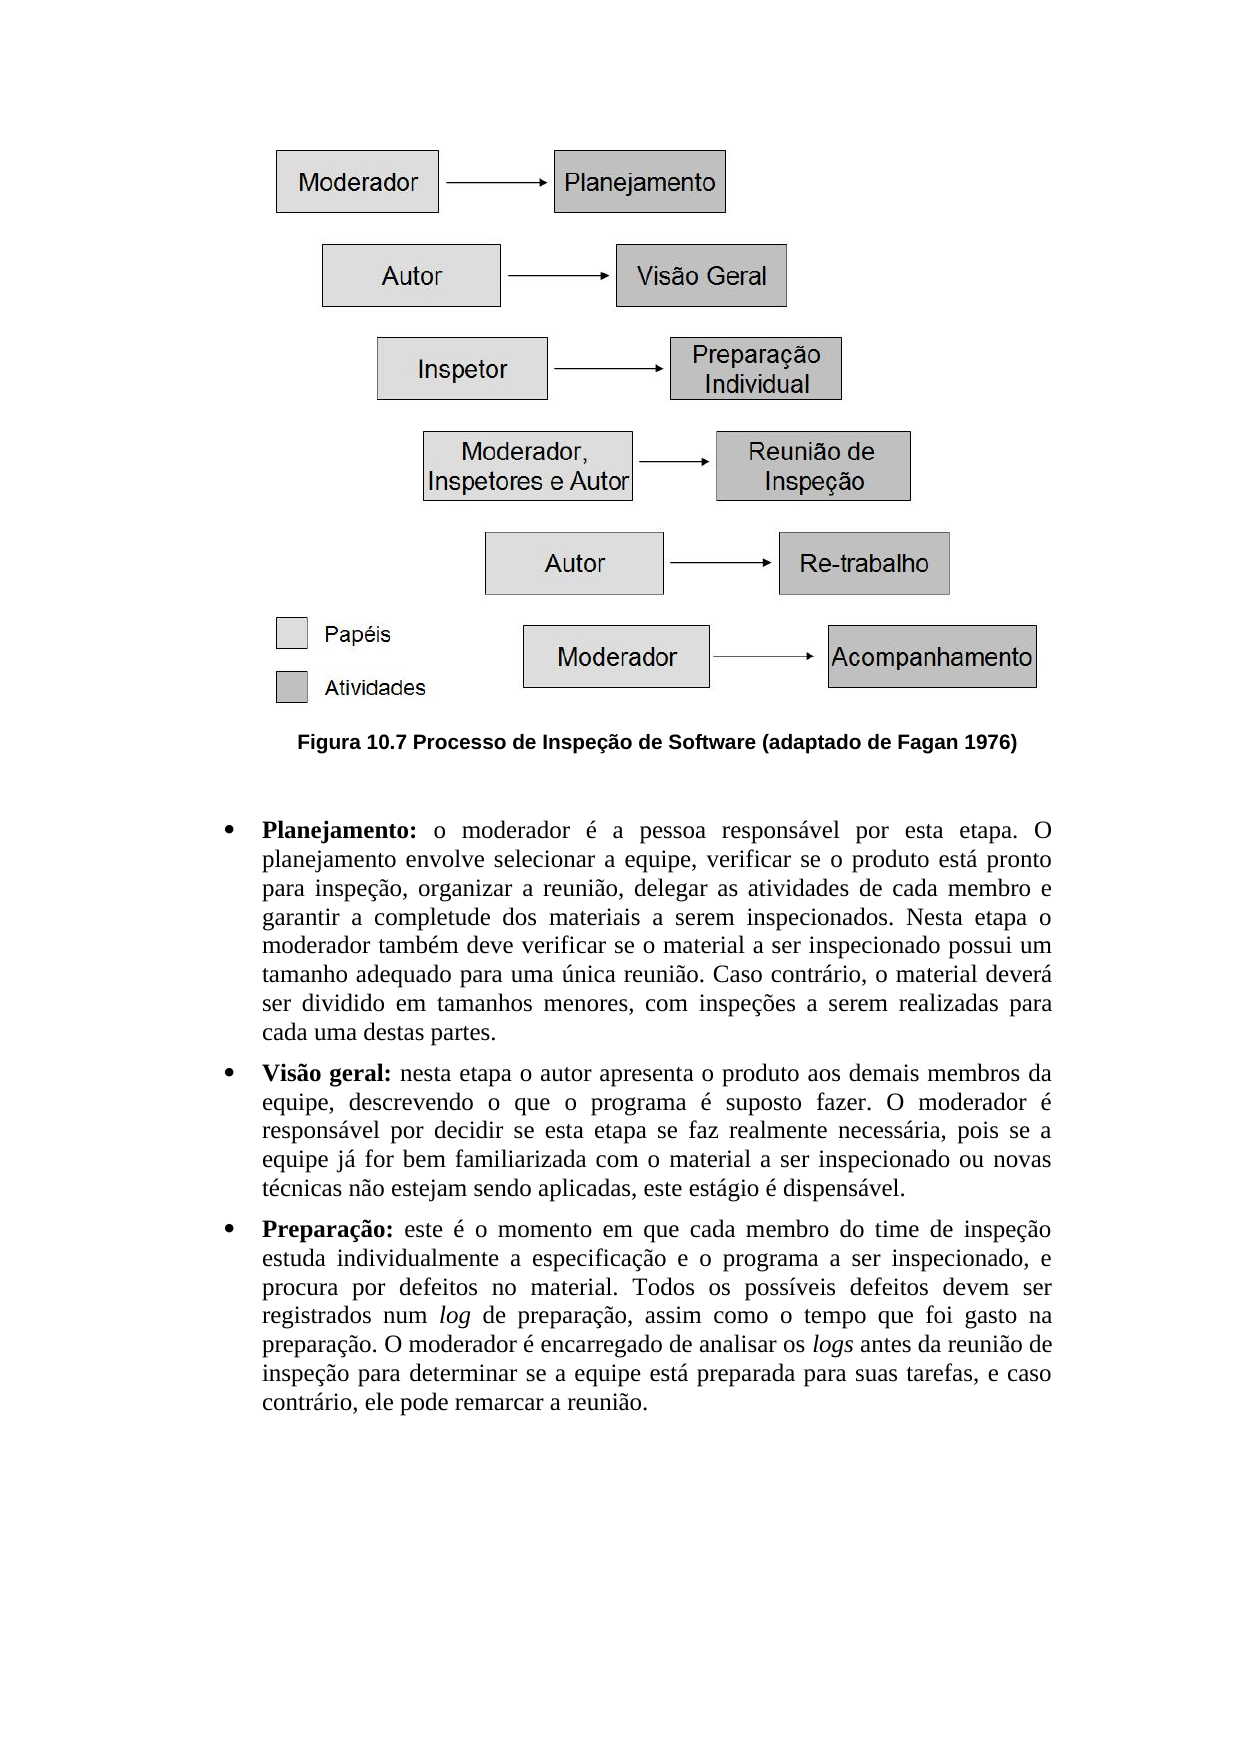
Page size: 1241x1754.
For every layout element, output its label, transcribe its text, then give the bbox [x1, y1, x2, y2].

subtitle Figura 10.7 Processo de Inspeção de Software (adaptado de Fagan 1976) [187, 730, 1053, 754]
subtitle Planejamento: o moderador é a pessoa responsável por esta etapa. O planejamento envolve selecionar a equipe, verificar se o produto está pronto para inspeção, organizar a reunião, delegar as atividades de cada membro e garantir a completude dos materiais a serem inspecionados. Nesta etapa o moderador também deve verificar se o material a ser inspecionado possui um tamanho adequado para uma única reunião. Caso contrário, o material deverá ser dividido em tamanhos menores, com inspeções a serem realizadas para cada uma destas partes. [225, 816, 1053, 1046]
subtitle Visão geral: nesta etapa o autor apresenta o produto aos demais membros da equipe, descrevendo o que o programa é suposto fazer. O moderador é responsável por decidir se esta etapa se faz realmente necessária, pois se a equipe já for bem familiarizada com o material a ser inspecionado ou novas técnicas não estejam sendo aplicadas, este estágio é dispensável. [225, 1058, 1053, 1202]
picture [273, 150, 1043, 706]
subtitle Preparação: este é o momento em que cada membro do time de inspeção estuda individualmente a especificação e o programa a ser inspecionado, e procura por defeitos no material. Todos os possíveis defeitos devem ser registrados num log de preparação, assim como o tempo que foi gasto na preparação. O moderador é encarregado de analisar os logs antes da reunião de inspeção para determinar se a equipe está preparada para suas tarefas, e caso contrário, ele pode remarcar a reunião. [225, 1214, 1053, 1416]
